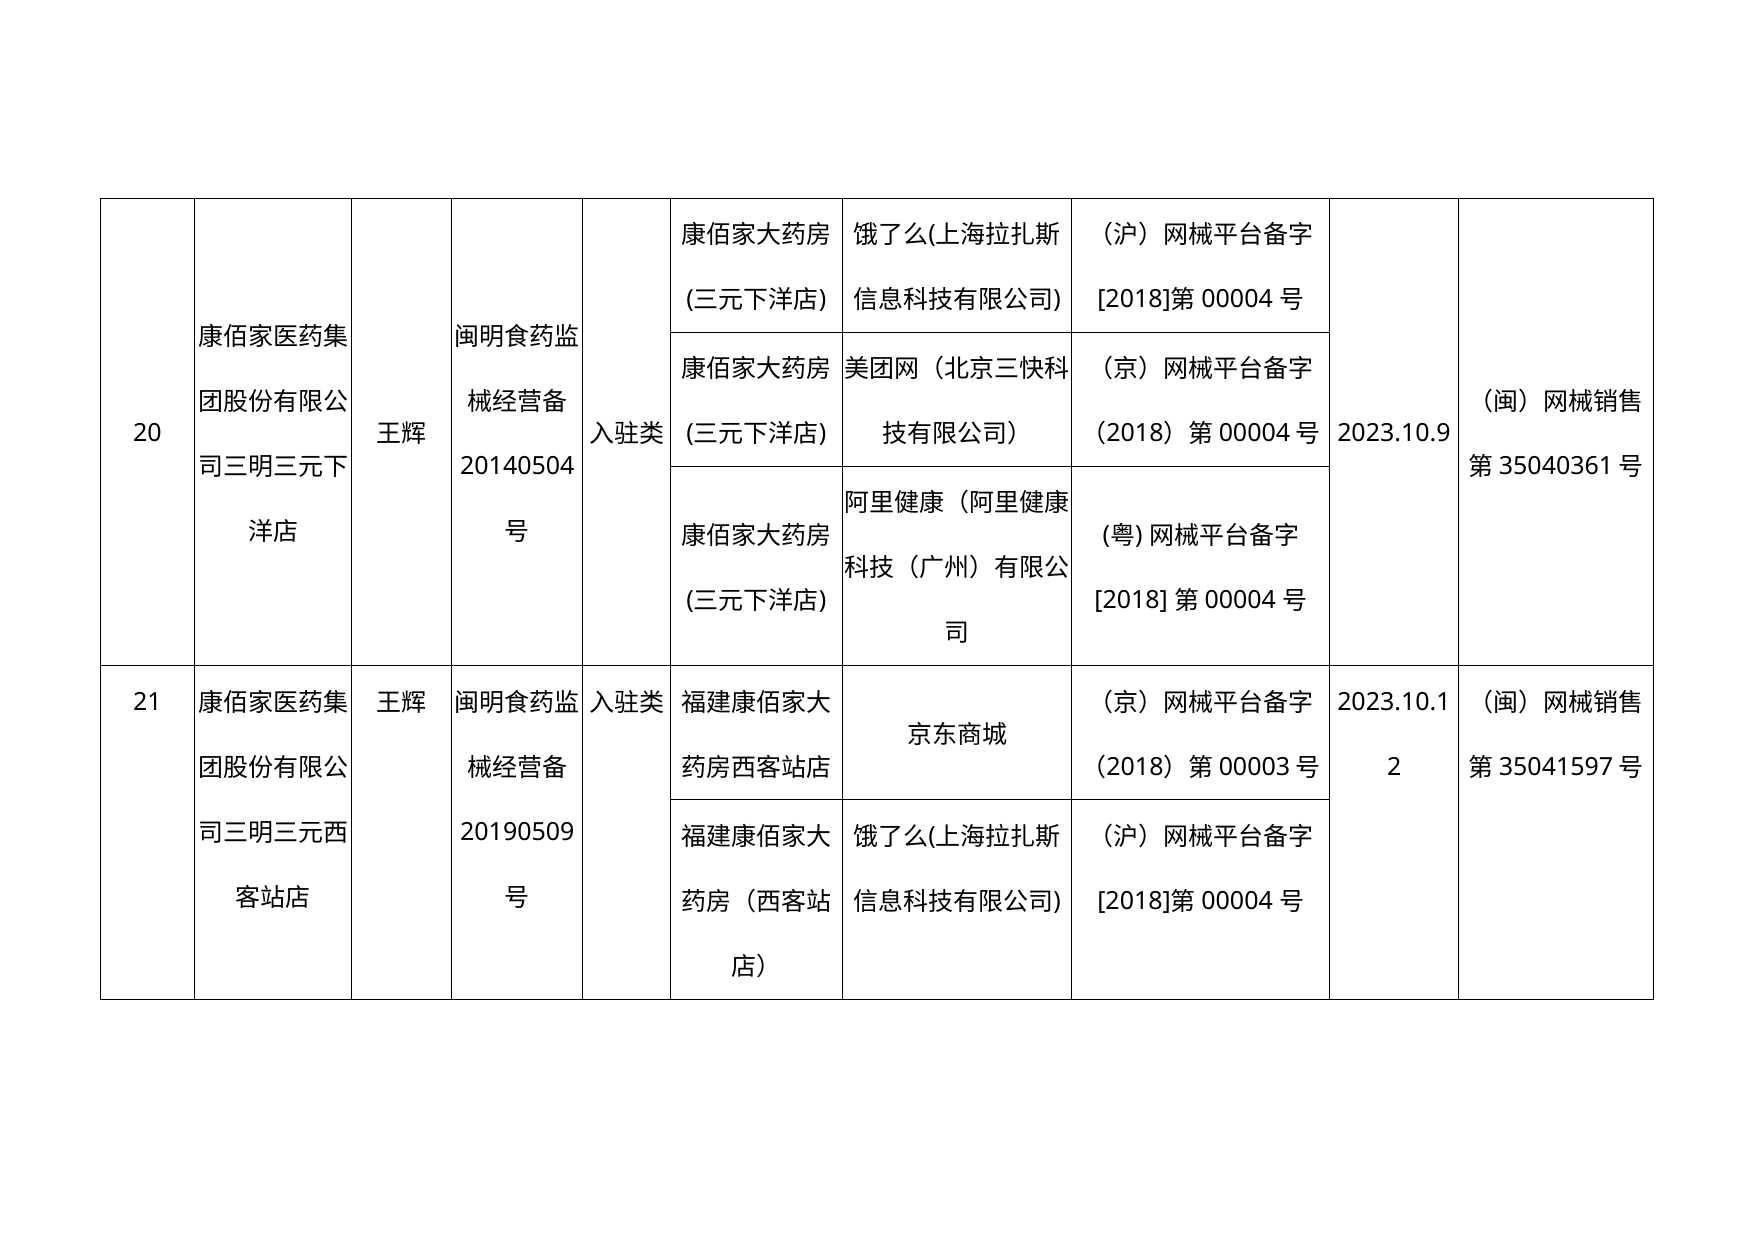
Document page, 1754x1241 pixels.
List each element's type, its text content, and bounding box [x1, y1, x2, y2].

table_cell 王辉 [352, 666, 451, 998]
table_cell 京东商城 [843, 666, 1071, 799]
table_cell 20 [101, 199, 194, 665]
table_cell 福建康佰家大药房西客站店 [671, 666, 842, 799]
table_cell 康佰家大药房(三元下洋店) [671, 333, 842, 466]
table_cell 2023.10.12 [1330, 666, 1458, 998]
table_cell （闽）网械销售第35041597号 [1459, 666, 1653, 998]
table_cell （京）网械平台备字（2018）第00004号 [1072, 333, 1329, 466]
table_cell （闽）网械销售第35040361号 [1459, 199, 1653, 665]
table_cell 闽明食药监械经营备20140504号 [452, 199, 582, 665]
table_cell 康佰家大药房(三元下洋店) [671, 199, 842, 332]
table_cell 饿了么(上海拉扎斯信息科技有限公司) [843, 800, 1071, 998]
table_cell 王辉 [352, 199, 451, 665]
table_cell 康佰家医药集团股份有限公司三明三元下洋店 [195, 199, 351, 665]
table_cell 闽明食药监械经营备20190509号 [452, 666, 582, 998]
table_cell 入驻类 [583, 199, 670, 665]
table_cell 阿里健康（阿里健康科技（广州）有限公司 [843, 467, 1071, 665]
table_cell (粤) 网械平台备字[2018] 第00004 号 [1072, 467, 1329, 665]
table_cell 福建康佰家大药房（西客站店） [671, 800, 842, 998]
table_cell 康佰家医药集团股份有限公司三明三元西客站店 [195, 666, 351, 998]
table_cell 2023.10.9 [1330, 199, 1458, 665]
table_cell 康佰家大药房(三元下洋店) [671, 467, 842, 665]
table_cell （沪）网械平台备字[2018]第 00004 号 [1072, 199, 1329, 332]
table_cell 饿了么(上海拉扎斯信息科技有限公司) [843, 199, 1071, 332]
table_cell 入驻类 [583, 666, 670, 998]
table_cell 美团网（北京三快科技有限公司） [843, 333, 1071, 466]
table_cell 21 [101, 666, 194, 998]
table_cell （京）网械平台备字（2018）第00003号 [1072, 666, 1329, 799]
table_cell （沪）网械平台备字[2018]第 00004 号 [1072, 800, 1329, 998]
